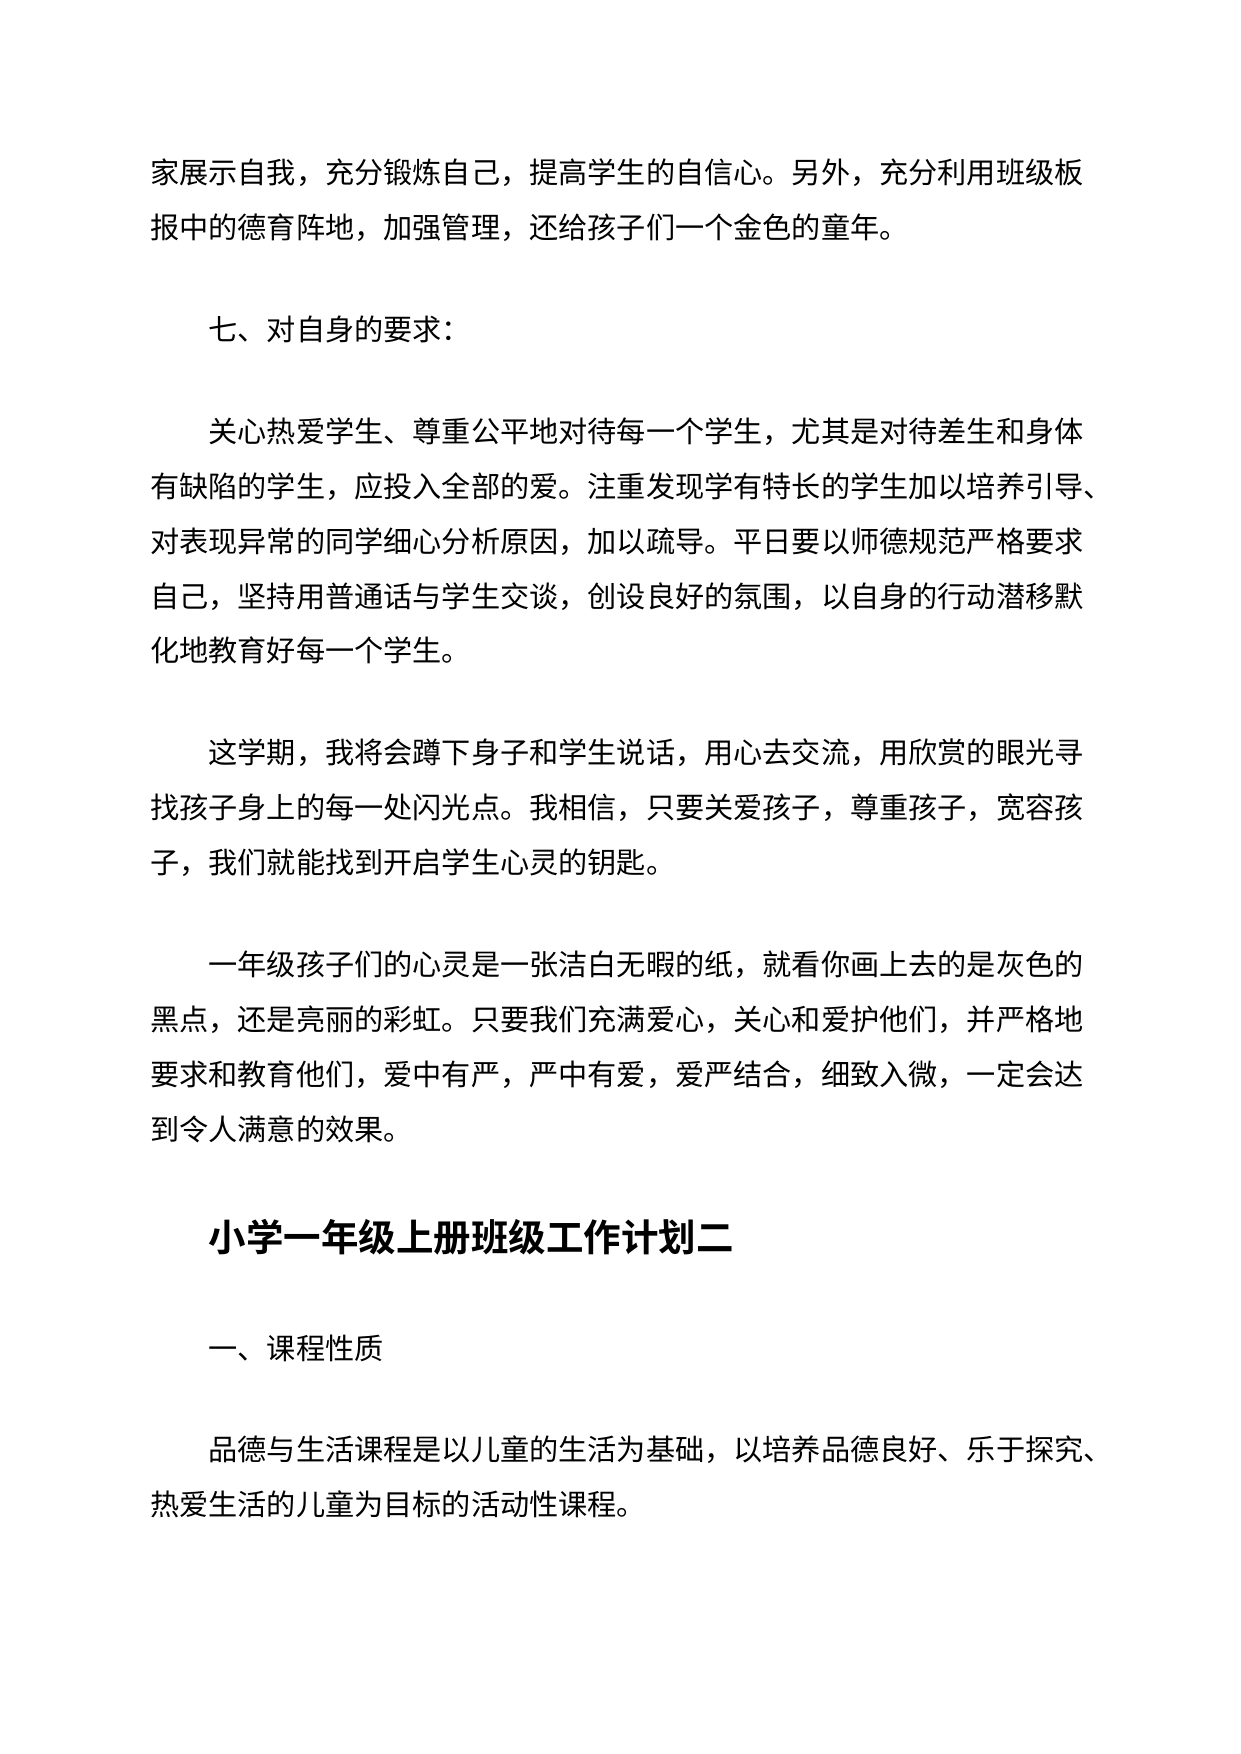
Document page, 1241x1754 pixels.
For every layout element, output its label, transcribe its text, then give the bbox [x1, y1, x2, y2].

text 品德与生活课程是以儿童的生活为基础，以培养品德良好、乐于探究、热爱生活的儿童为目标的活动性课程。 [150, 1427, 1090, 1524]
text 一、课程性质 [150, 1325, 1090, 1367]
text 一年级孩子们的心灵是一张洁白无暇的纸，就看你画上去的是灰色的黑点，还是亮丽的彩虹。只要我们充满爱心，关心和爱护他们，并严格地要求和教育他们，爱中有严，严中有爱，爱严结合，细致入微，一定会达到令人满意的效果。 [150, 941, 1090, 1148]
text 七、对自身的要求： [150, 307, 1090, 349]
text 关心热爱学生、尊重公平地对待每一个学生，尤其是对待差生和身体有缺陷的学生，应投入全部的爱。注重发现学有特长的学生加以培养引导、对表现异常的同学细心分析原因，加以疏导。平日要以师德规范严格要求自己，坚持用普通话与学生交谈，创设良好的氛围，以自身的行动潜移默化地教育好每一个学生。 [150, 408, 1090, 670]
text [150, 150, 1090, 247]
text 小学一年级上册班级工作计划二 [150, 1208, 1090, 1262]
text 这学期，我将会蹲下身子和学生说话，用心去交流，用欣赏的眼光寻找孩子身上的每一处闪光点。我相信，只要关爱孩子，尊重孩子，宽容孩子，我们就能找到开启学生心灵的钥匙。 [150, 730, 1090, 882]
